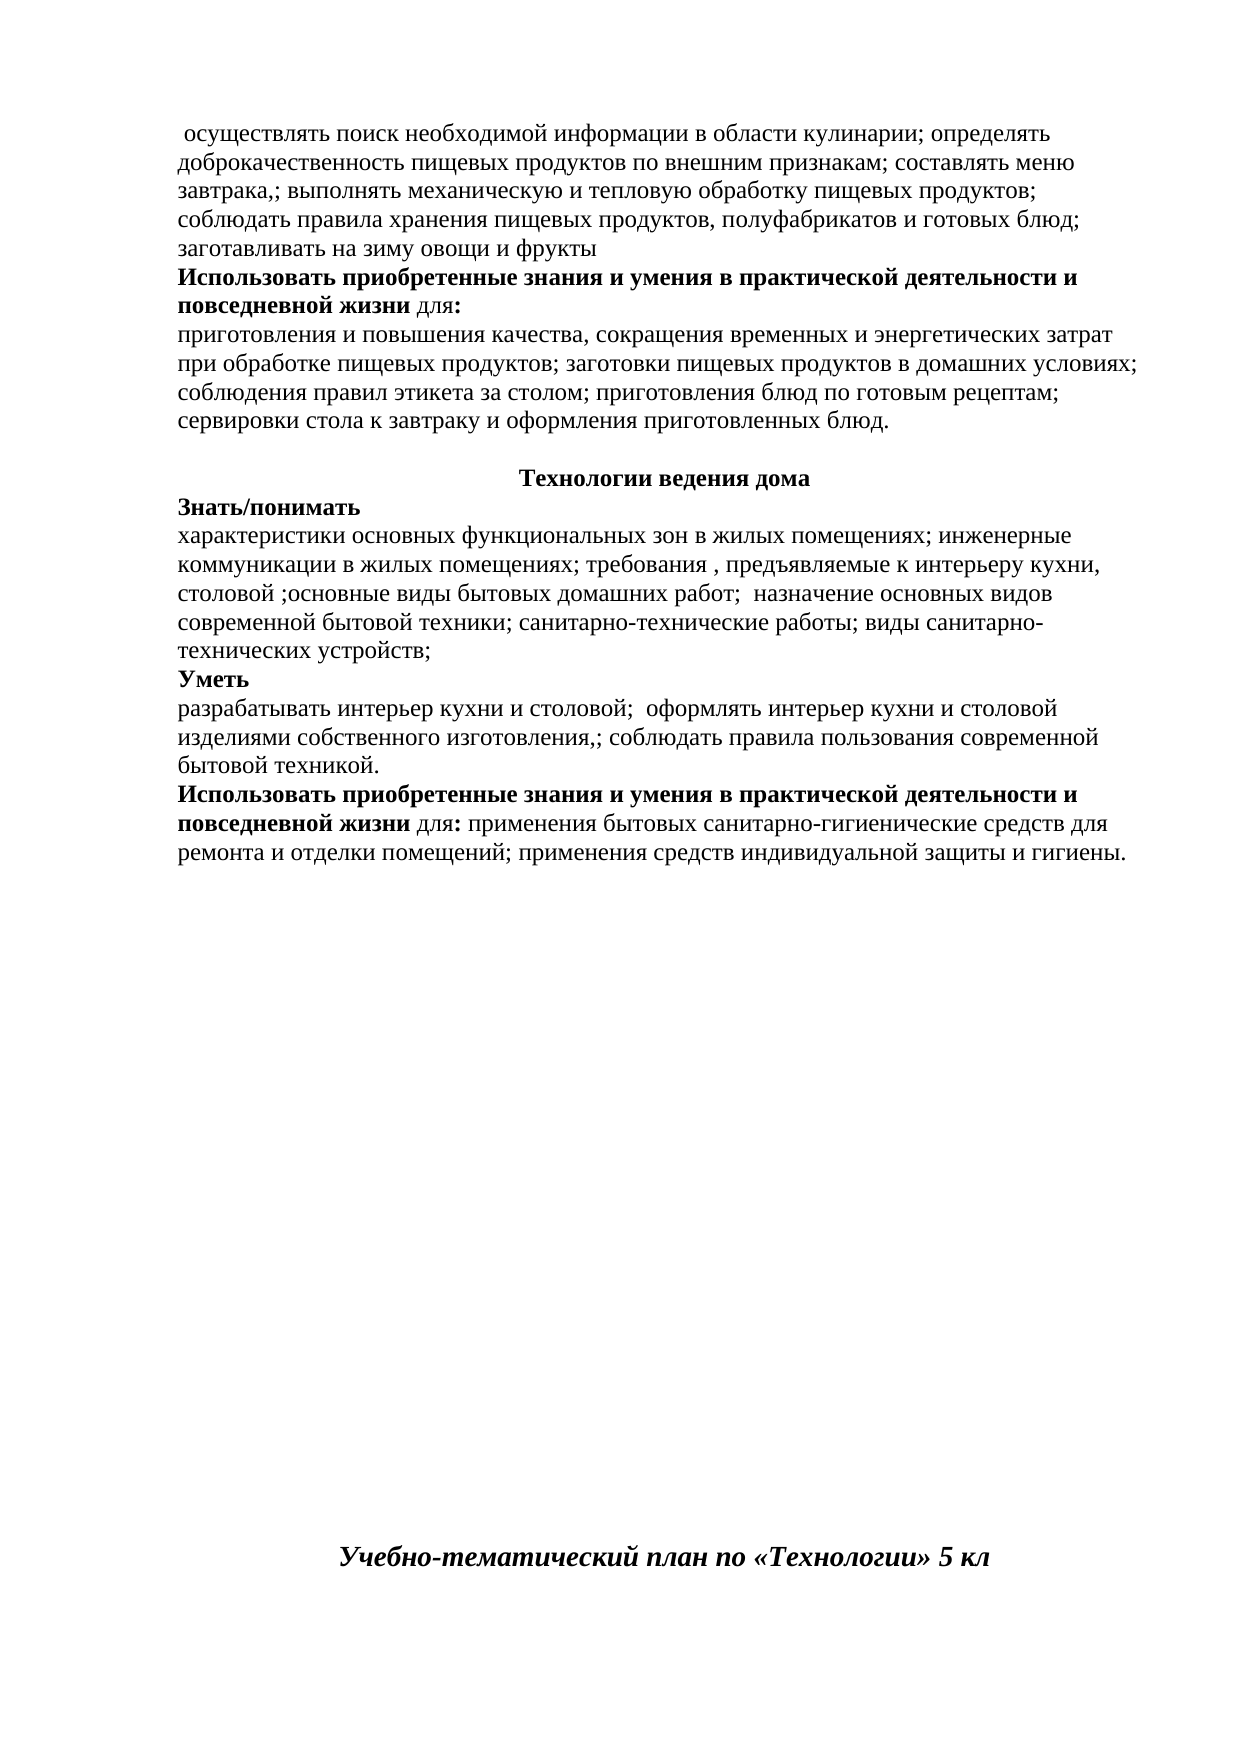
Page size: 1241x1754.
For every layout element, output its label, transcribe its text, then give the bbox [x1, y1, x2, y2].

text приготовления и повышения качества, сокращения временных и энергетических затрат при обработке пищевых продуктов; заготовки пищевых продуктов в домашних условиях; соблюдения правил этикета за столом; приготовления блюд по готовым рецептам; сервировки стола к завтраку и оформления приготовленных блюд. [177, 319, 1152, 434]
subtitle Технологии ведения дома [177, 463, 1152, 492]
text Использовать приобретенные знания и умения в практической деятельности и повседневной жизни для: применения бытовых санитарно-гигиенические средств для ремонта и отделки помещений; применения средств индивидуальной защиты и гигиены. [177, 779, 1152, 866]
text Уметь [177, 664, 1152, 693]
text осуществлять поиск необходимой информации в области кулинарии; определять доброкачественность пищевых продуктов по внешним признакам; составлять меню завтрака,; выполнять механическую и тепловую обработку пищевых продуктов; соблюдать правила хранения пищевых продуктов, полуфабрикатов и готовых блюд; заготавливать на зиму овощи и фрукты [177, 118, 1152, 262]
text Учебно-тематический план по «Технологии» 5 кл [177, 1539, 1152, 1573]
text Знать/понимать [177, 492, 1152, 521]
text характеристики основных функциональных зон в жилых помещениях; инженерные коммуникации в жилых помещениях; требования , предъявляемые к интерьеру кухни, столовой ;основные виды бытовых домашних работ; назначение основных видов современной бытовой техники; санитарно-технические работы; виды санитарно-технических устройств; [177, 521, 1152, 664]
text разрабатывать интерьер кухни и столовой; оформлять интерьер кухни и столовой изделиями собственного изготовления,; соблюдать правила пользования современной бытовой техникой. [177, 693, 1152, 779]
text Использовать приобретенные знания и умения в практической деятельности и повседневной жизни для: [177, 262, 1152, 319]
